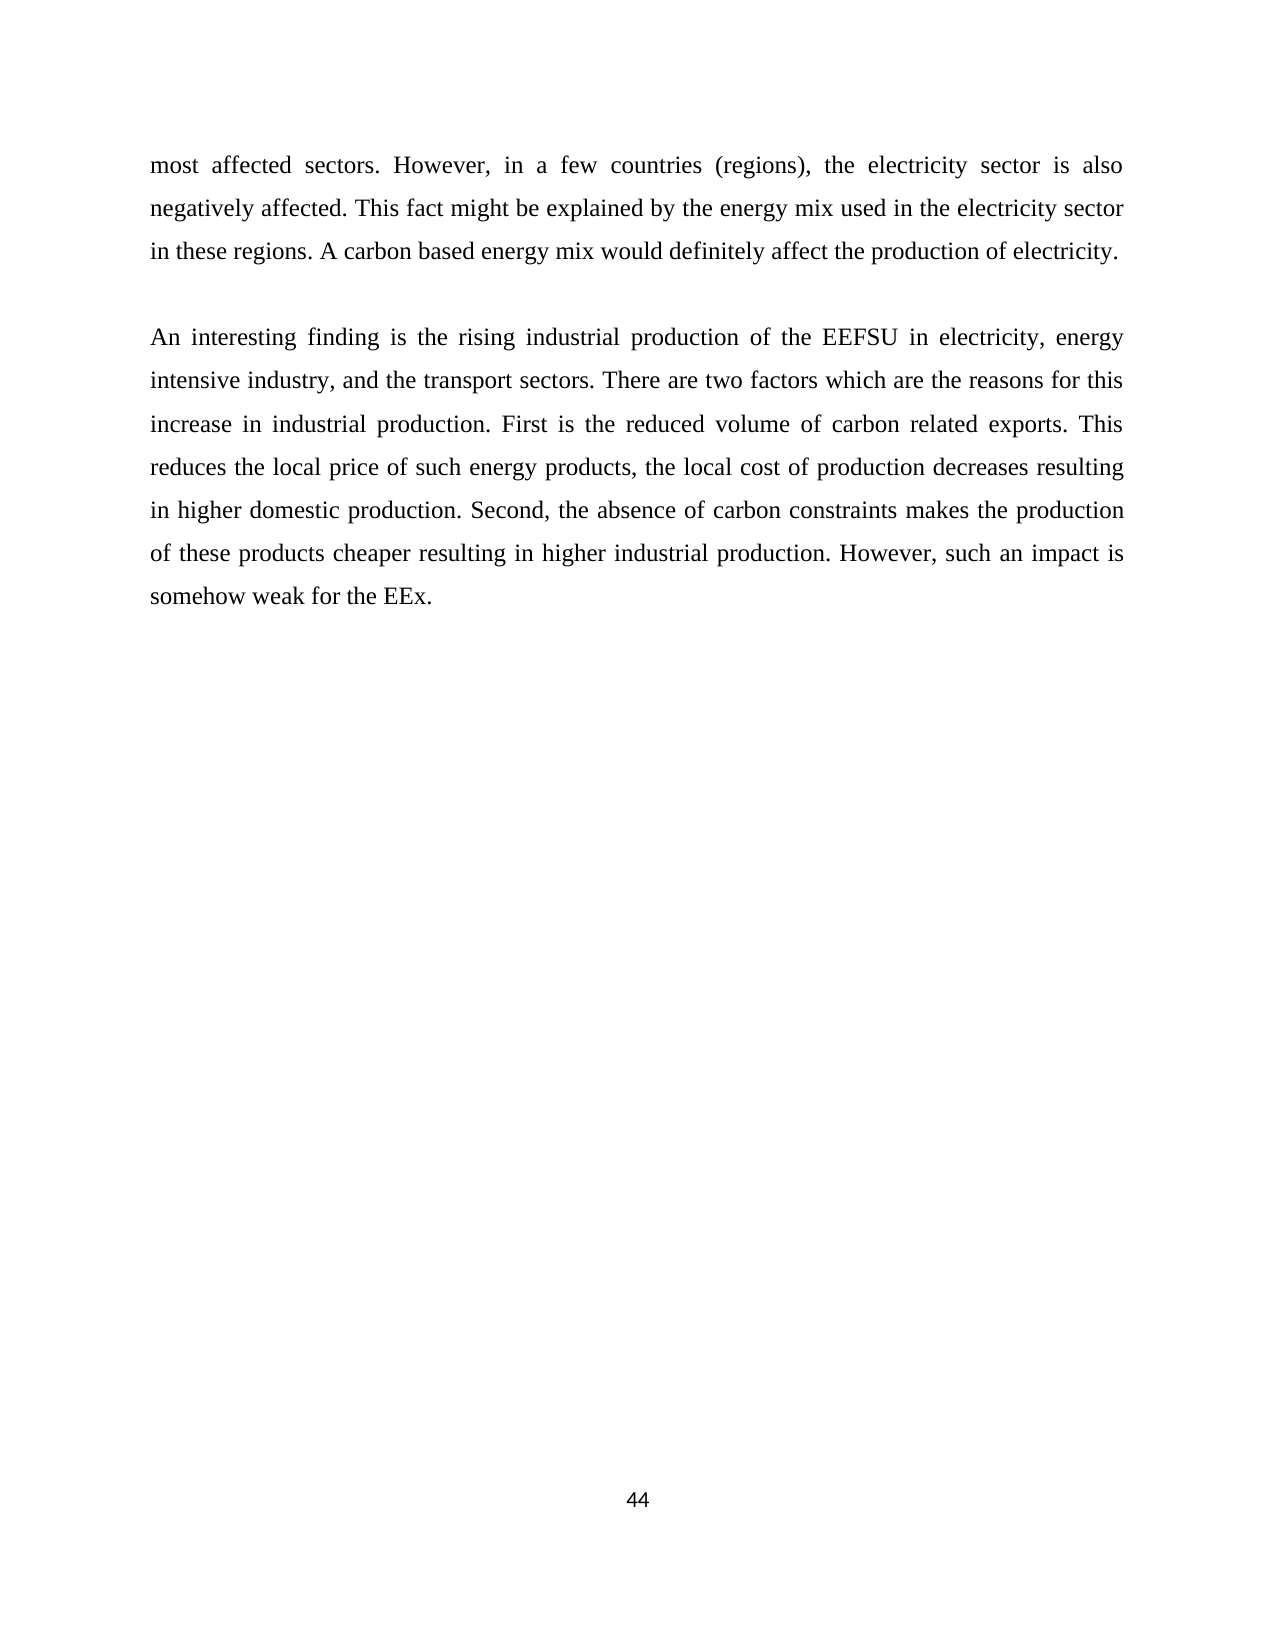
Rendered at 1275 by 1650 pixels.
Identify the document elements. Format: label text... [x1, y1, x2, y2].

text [150, 150, 1125, 265]
text An interesting finding is the rising industrial production of the EEFSU in electricity, energy intensive industry, and the transport sectors. There are two factors which are the reasons for this increase in industrial production. First is the reduced volume of carbon related exports. This reduces the local price of such energy products, the local cost of production decreases resulting in higher domestic production. Second, the absence of carbon constraints makes the production of these products cheaper resulting in higher industrial production. However, such an impact is somehow weak for the EEx. [150, 322, 1125, 610]
